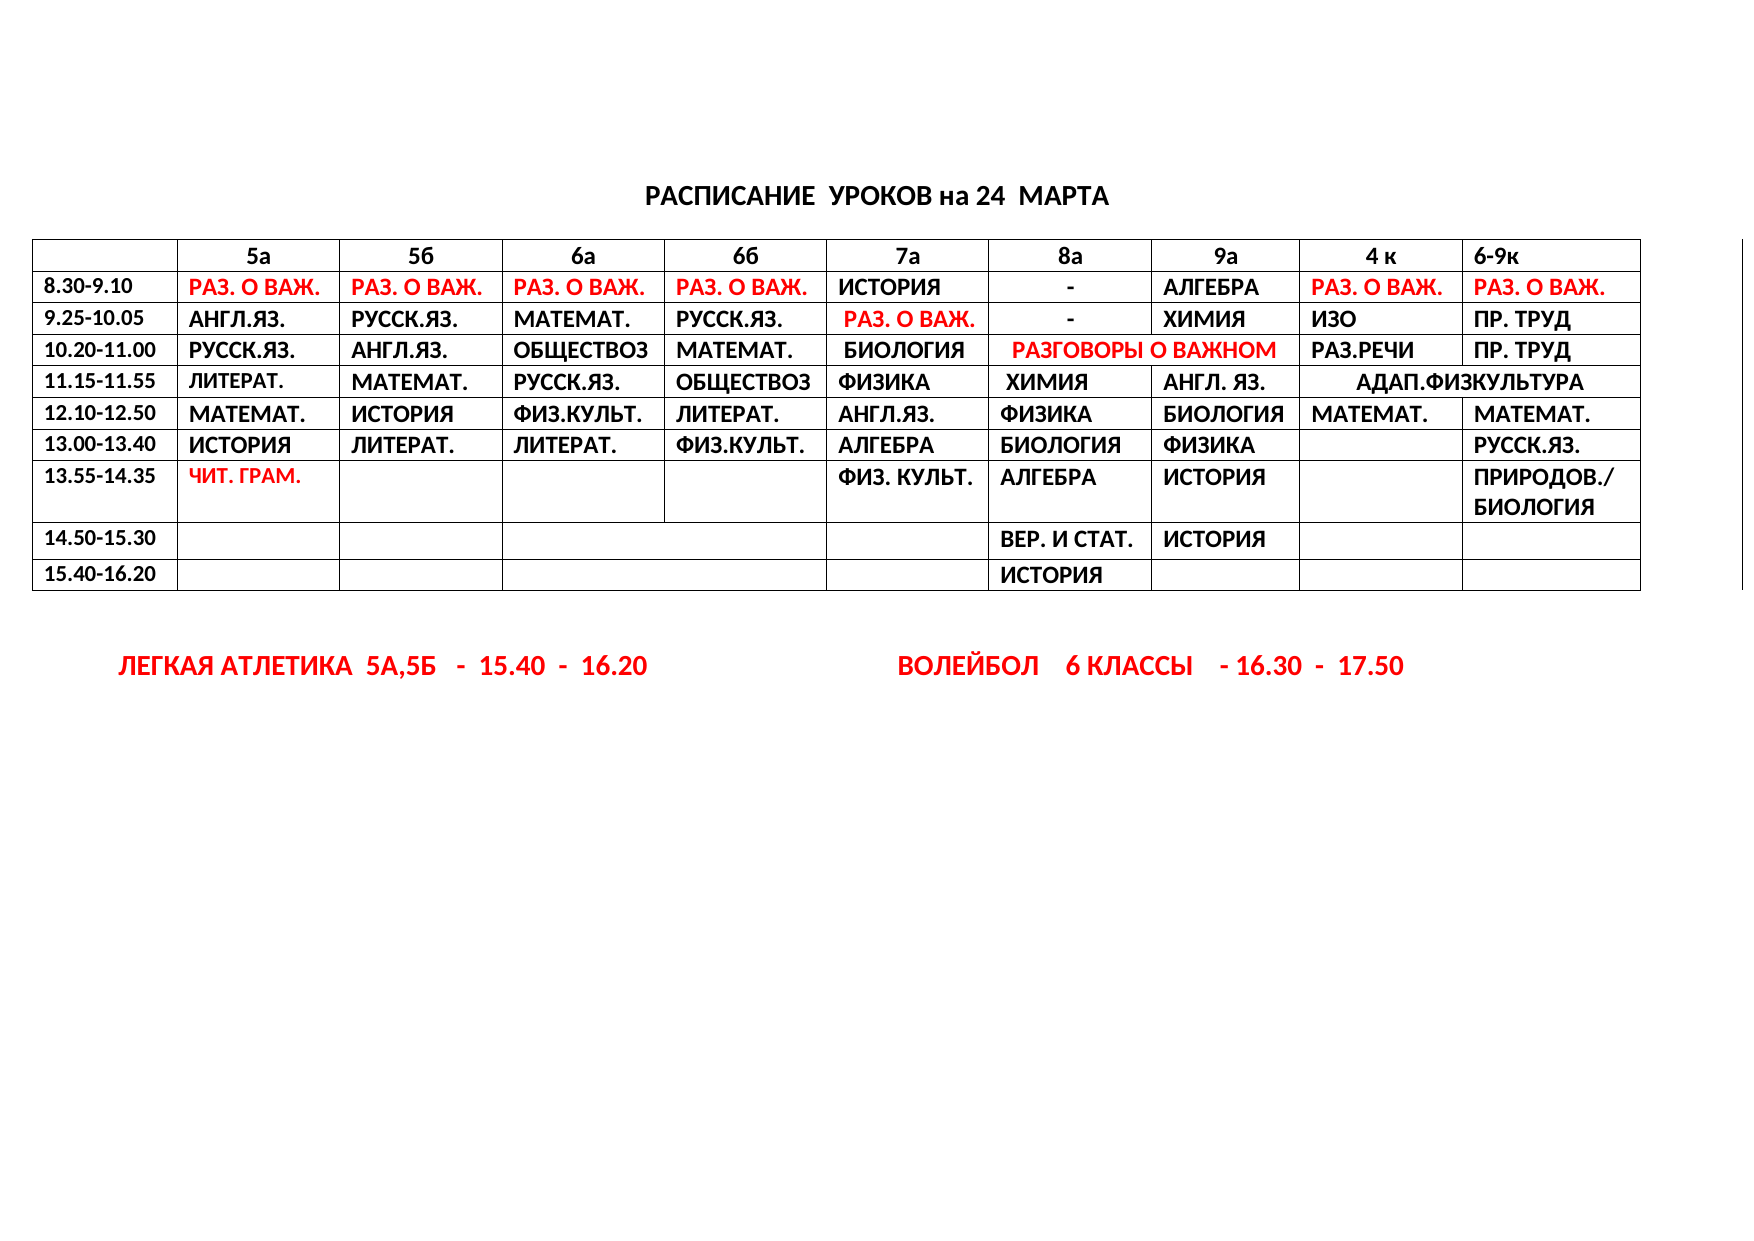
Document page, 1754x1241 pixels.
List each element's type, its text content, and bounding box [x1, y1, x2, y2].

table_cell РАЗ. О ВАЖ. [503, 272, 664, 302]
table_cell ХИМИЯ [1152, 303, 1299, 334]
table_cell РАЗГОВОРЫ О ВАЖНОМ [989, 335, 1299, 365]
table_cell ЛИТЕРАТ. [178, 366, 339, 397]
table_cell ФИЗ.КУЛЬТ. [665, 430, 826, 460]
table_cell МАТЕМАТ. [1463, 398, 1640, 428]
table_cell ВЕР. И СТАТ. [989, 523, 1151, 558]
table_header 6-9к [1463, 240, 1640, 271]
table_cell ИСТОРИЯ [827, 272, 988, 302]
table_cell [1300, 430, 1462, 460]
table_cell АЛГЕБРА [989, 461, 1151, 522]
table_header 9а [1152, 240, 1299, 271]
table_header 6б [665, 240, 826, 271]
table_cell РАЗ. О ВАЖ. [1463, 272, 1640, 302]
table_cell ФИЗ.КУЛЬТ. [503, 398, 664, 428]
table_cell ЛИТЕРАТ. [503, 430, 664, 460]
table_cell АНГЛ.ЯЗ. [827, 398, 988, 428]
table_cell [827, 560, 988, 590]
table_cell [665, 461, 826, 522]
table_cell ИСТОРИЯ [178, 430, 339, 460]
table_header 5б [340, 240, 502, 271]
table_cell 12.10-12.50 [33, 398, 177, 428]
table_cell [1152, 560, 1299, 590]
table_cell [1300, 461, 1462, 522]
table_cell ИСТОРИЯ [989, 560, 1151, 590]
table_cell АНГЛ.ЯЗ. [178, 303, 339, 334]
table_cell МАТЕМАТ. [665, 335, 826, 365]
table_cell 13.00-13.40 [33, 430, 177, 460]
text ЛЕГКАЯ АТЛЕТИКА 5А,5Б - 15.40 - 16.20 ВОЛЕЙБОЛ 6 КЛАССЫ - 16.30 - 17.50 [118, 647, 1636, 683]
table_cell ИСТОРИЯ [340, 398, 502, 428]
table_cell [503, 461, 664, 522]
table_cell ФИЗИКА [1152, 430, 1299, 460]
table_cell АНГЛ.ЯЗ. [340, 335, 502, 365]
table_cell 8.30-9.10 [33, 272, 177, 302]
table_cell [1300, 560, 1462, 590]
table_cell ИСТОРИЯ [1152, 461, 1299, 522]
table_cell ПР. ТРУД [1463, 335, 1640, 365]
table_cell ХИМИЯ [989, 366, 1151, 397]
table_header 7а [827, 240, 988, 271]
table_cell ЛИТЕРАТ. [665, 398, 826, 428]
table_cell БИОЛОГИЯ [827, 335, 988, 365]
table_cell БИОЛОГИЯ [1152, 398, 1299, 428]
table_cell МАТЕМАТ. [178, 398, 339, 428]
table_cell 15.40-16.20 [33, 560, 177, 590]
table_cell [340, 461, 502, 522]
table_cell ПРИРОДОВ./ БИОЛОГИЯ [1463, 461, 1640, 522]
table_cell МАТЕМАТ. [1300, 398, 1462, 428]
table_cell РУССК.ЯЗ. [178, 335, 339, 365]
table_cell МАТЕМАТ. [503, 303, 664, 334]
table_cell ЛИТЕРАТ. [340, 430, 502, 460]
table_cell 10.20-11.00 [33, 335, 177, 365]
table_cell РАЗ. О ВАЖ. [665, 272, 826, 302]
table_cell ЧИТ. ГРАМ. [178, 461, 339, 522]
table_cell РУССК.ЯЗ. [503, 366, 664, 397]
table_cell РУССК.ЯЗ. [1463, 430, 1640, 460]
table_cell ФИЗИКА [989, 398, 1151, 428]
table_header [33, 240, 177, 271]
table_header 8а [989, 240, 1151, 271]
table_cell РАЗ. О ВАЖ. [1300, 272, 1462, 302]
table_cell [178, 523, 339, 558]
table_cell - [989, 303, 1151, 334]
table_cell 13.55-14.35 [33, 461, 177, 522]
table_cell 11.15-11.55 [33, 366, 177, 397]
table_cell РАЗ. О ВАЖ. [827, 303, 988, 334]
table_cell РАЗ. О ВАЖ. [178, 272, 339, 302]
table_cell МАТЕМАТ. [340, 366, 502, 397]
table_cell [665, 560, 826, 590]
table_cell БИОЛОГИЯ [989, 430, 1151, 460]
table_cell РУССК.ЯЗ. [665, 303, 826, 334]
table_cell ОБЩЕСТВОЗ [503, 335, 664, 365]
table_cell АНГЛ. ЯЗ. [1152, 366, 1299, 397]
table_cell [827, 523, 988, 558]
table_cell ФИЗ. КУЛЬТ. [827, 461, 988, 522]
table_cell АЛГЕБРА [1152, 272, 1299, 302]
table_header 6а [503, 240, 664, 271]
table_cell [178, 560, 339, 590]
table_cell РАЗ.РЕЧИ [1300, 335, 1462, 365]
table_cell [340, 560, 502, 590]
table_cell 14.50-15.30 [33, 523, 177, 558]
table_cell [1463, 560, 1640, 590]
table_cell 9.25-10.05 [33, 303, 177, 334]
table_cell РУССК.ЯЗ. [340, 303, 502, 334]
table_cell [1300, 523, 1462, 558]
table_cell ОБЩЕСТВОЗ [665, 366, 826, 397]
table_cell [1463, 523, 1640, 558]
table_cell АЛГЕБРА [827, 430, 988, 460]
table_header 4 к [1300, 240, 1462, 271]
table_cell [503, 523, 664, 558]
table_cell ИЗО [1300, 303, 1462, 334]
table_header [1641, 239, 1742, 590]
table_cell ПР. ТРУД [1463, 303, 1640, 334]
table_cell - [989, 272, 1151, 302]
table_cell РАЗ. О ВАЖ. [340, 272, 502, 302]
table_cell [340, 523, 502, 558]
table_cell ФИЗИКА [827, 366, 988, 397]
table_cell АДАП.ФИЗКУЛЬТУРА [1300, 366, 1640, 397]
table_cell [503, 560, 664, 590]
table_header 5а [178, 240, 339, 271]
text РАСПИСАНИЕ УРОКОВ на 24 МАРТА [118, 177, 1636, 213]
table_cell ИСТОРИЯ [1152, 523, 1299, 558]
table_cell [665, 523, 826, 558]
